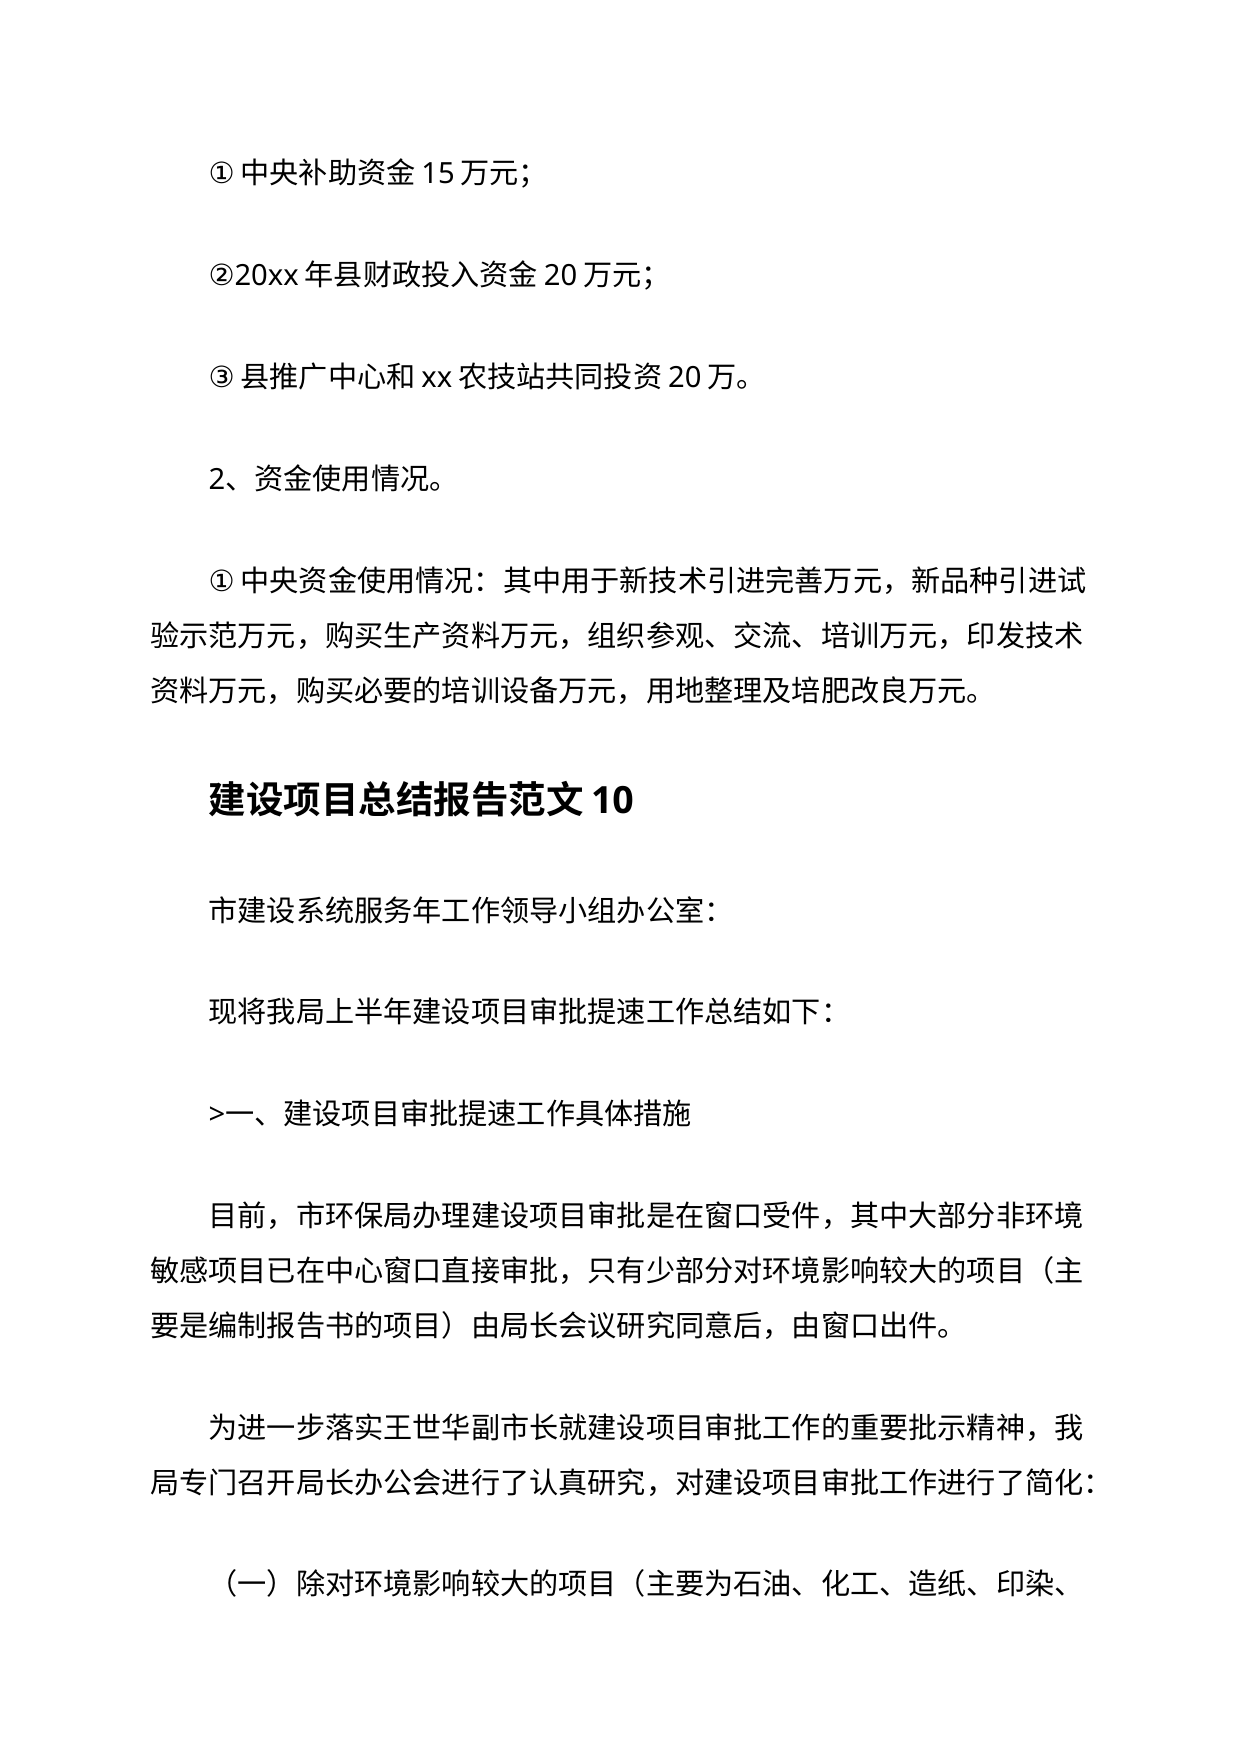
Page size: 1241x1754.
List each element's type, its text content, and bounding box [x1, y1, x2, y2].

text >一、建设项目审批提速工作具体措施 [150, 1091, 1090, 1133]
text 2、资金使用情况。 [150, 456, 1090, 498]
text ①中央资金使用情况：其中用于新技术引进完善万元，新品种引进试验示范万元，购买生产资料万元，组织参观、交流、培训万元，印发技术资料万元，购买必要的培训设备万元，用地整理及培肥改良万元。 [150, 558, 1090, 710]
text ①中央补助资金15万元； [150, 150, 1090, 192]
text ②20xx年县财政投入资金20万元； [150, 252, 1090, 294]
text 为进一步落实王世华副市长就建设项目审批工作的重要批示精神，我局专门召开局长办公会进行了认真研究，对建设项目审批工作进行了简化： [150, 1404, 1090, 1501]
text 市建设系统服务年工作领导小组办公室： [150, 887, 1090, 929]
text 目前，市环保局办理建设项目审批是在窗口受件，其中大部分非环境敏感项目已在中心窗口直接审批，只有少部分对环境影响较大的项目（主要是编制报告书的项目）由局长会议研究同意后，由窗口出件。 [150, 1193, 1090, 1345]
text 现将我局上半年建设项目审批提速工作总结如下： [150, 989, 1090, 1031]
text ③县推广中心和xx农技站共同投资20万。 [150, 354, 1090, 396]
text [150, 1561, 1090, 1603]
text 建设项目总结报告范文10 [150, 769, 1090, 824]
